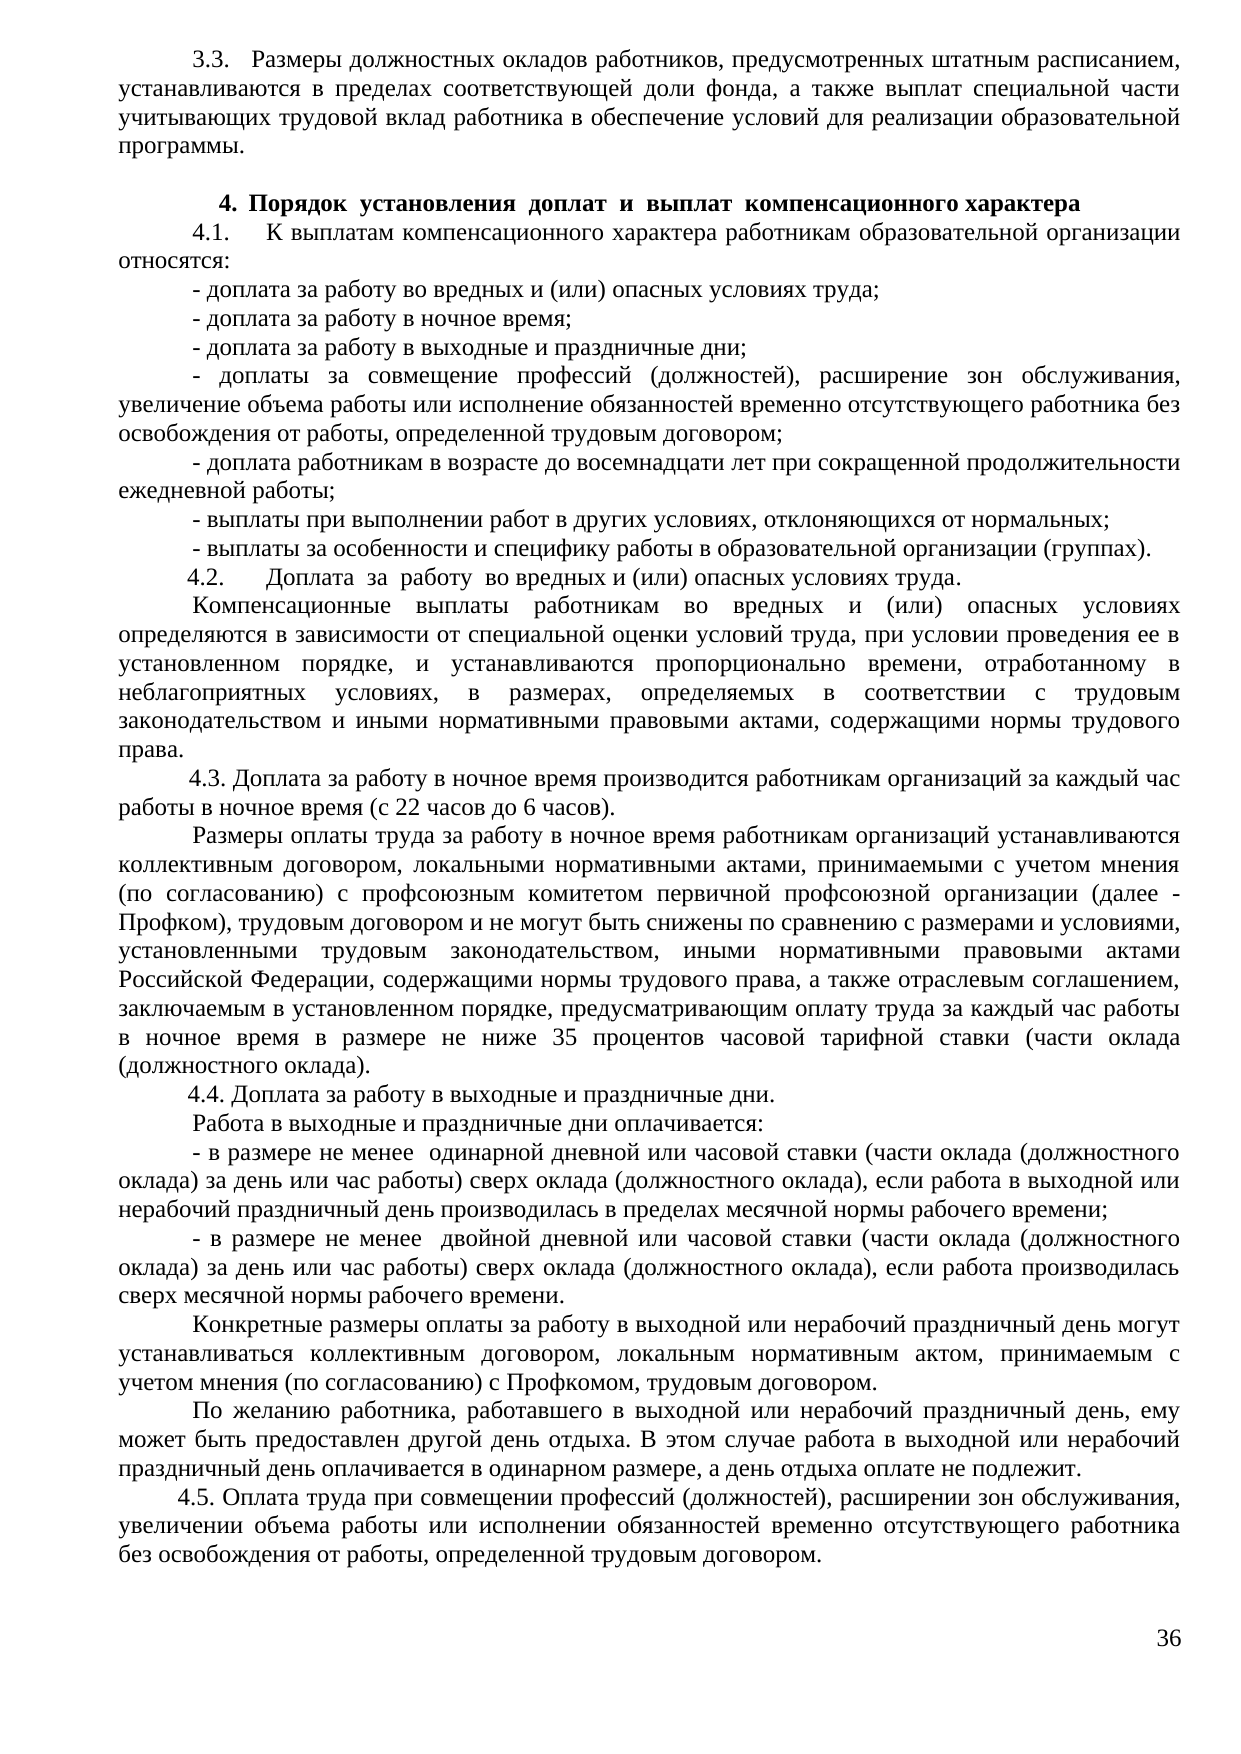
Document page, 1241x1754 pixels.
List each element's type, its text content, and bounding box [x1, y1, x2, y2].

text 4.5. Оплата труда при совмещении профессий (должностей), расширении зон обслуживания, увеличении объема работы или исполнении обязанностей временно отсутствующего работника без освобождения от работы, определенной трудовым договором. [118, 1482, 1181, 1568]
text 4.4. Доплата за работу в выходные и праздничные дни. [118, 1079, 1181, 1108]
text 4.3. Доплата за работу в ночное время производится работникам организаций за каждый час работы в ночное время (с 22 часов до 6 часов). [118, 763, 1181, 821]
text Работа в выходные и праздничные дни оплачивается: [118, 1108, 1181, 1137]
text Размеры оплаты труда за работу в ночное время работникам организаций устанавливаются коллективным договором, локальными нормативными актами, принимаемыми с учетом мнения (по согласованию) с профсоюзным комитетом первичной профсоюзной организации (далее - Профком), трудовым договором и не могут быть снижены по сравнению с размерами и условиями, установленными трудовым законодательством, иными нормативными правовыми актами Российской Федерации, содержащими нормы трудового права, а также отраслевым соглашением, заключаемым в установленном порядке, предусматривающим оплату труда за каждый час работы в ночное время в размере не ниже 35 процентов часовой тарифной ставки (части оклада (должностного оклада). [118, 821, 1181, 1079]
text 3.3. Размеры должностных окладов работников, предусмотренных штатным расписанием, устанавливаются в пределах соответствующей доли фонда, а также выплат специальной части учитывающих трудовой вклад работника в обеспечение условий для реализации образовательной программы. [118, 44, 1181, 159]
text 4.2. Доплата за работу во вредных и (или) опасных условиях труда. [118, 562, 1181, 591]
text - в размере не менее двойной дневной или часовой ставки (части оклада (должностного оклада) за день или час работы) сверх оклада (должностного оклада), если работа производилась сверх месячной нормы рабочего времени. [118, 1223, 1181, 1309]
text По желанию работника, работавшего в выходной или нерабочий праздничный день, ему может быть предоставлен другой день отдыха. В этом случае работа в выходной или нерабочий праздничный день оплачивается в одинарном размере, а день отдыха оплате не подлежит. [118, 1396, 1181, 1482]
text - доплата работникам в возрасте до восемнадцати лет при сокращенной продолжительности ежедневной работы; [118, 447, 1181, 504]
text - доплата за работу в выходные и праздничные дни; [118, 332, 1181, 361]
text Компенсационные выплаты работникам во вредных и (или) опасных условиях определяются в зависимости от специальной оценки условий труда, при условии проведения ее в установленном порядке, и устанавливаются пропорционально времени, отработанному в неблагоприятных условиях, в размерах, определяемых в соответствии с трудовым законодательством и иными нормативными правовыми актами, содержащими нормы трудового права. [118, 591, 1181, 763]
text Конкретные размеры оплаты за работу в выходной или нерабочий праздничный день могут устанавливаться коллективным договором, локальным нормативным актом, принимаемым с учетом мнения (по согласованию) с Профкомом, трудовым договором. [118, 1309, 1181, 1396]
text 4. Порядок установления доплат и выплат компенсационного характера [118, 188, 1181, 217]
text - выплаты за особенности и специфику работы в образовательной организации (группах). [118, 533, 1181, 562]
text - доплата за работу в ночное время; [118, 303, 1181, 332]
text 4.1. К выплатам компенсационного характера работникам образовательной организации относятся: [118, 217, 1181, 274]
text - выплаты при выполнении работ в других условиях, отклоняющихся от нормальных; [118, 504, 1181, 533]
text - доплаты за совмещение профессий (должностей), расширение зон обслуживания, увеличение объема работы или исполнение обязанностей временно отсутствующего работника без освобождения от работы, определенной трудовым договором; [118, 361, 1181, 447]
text - в размере не менее одинарной дневной или часовой ставки (части оклада (должностного оклада) за день или час работы) сверх оклада (должностного оклада), если работа в выходной или нерабочий праздничный день производилась в пределах месячной нормы рабочего времени; [118, 1137, 1181, 1223]
text - доплата за работу во вредных и (или) опасных условиях труда; [118, 274, 1181, 303]
